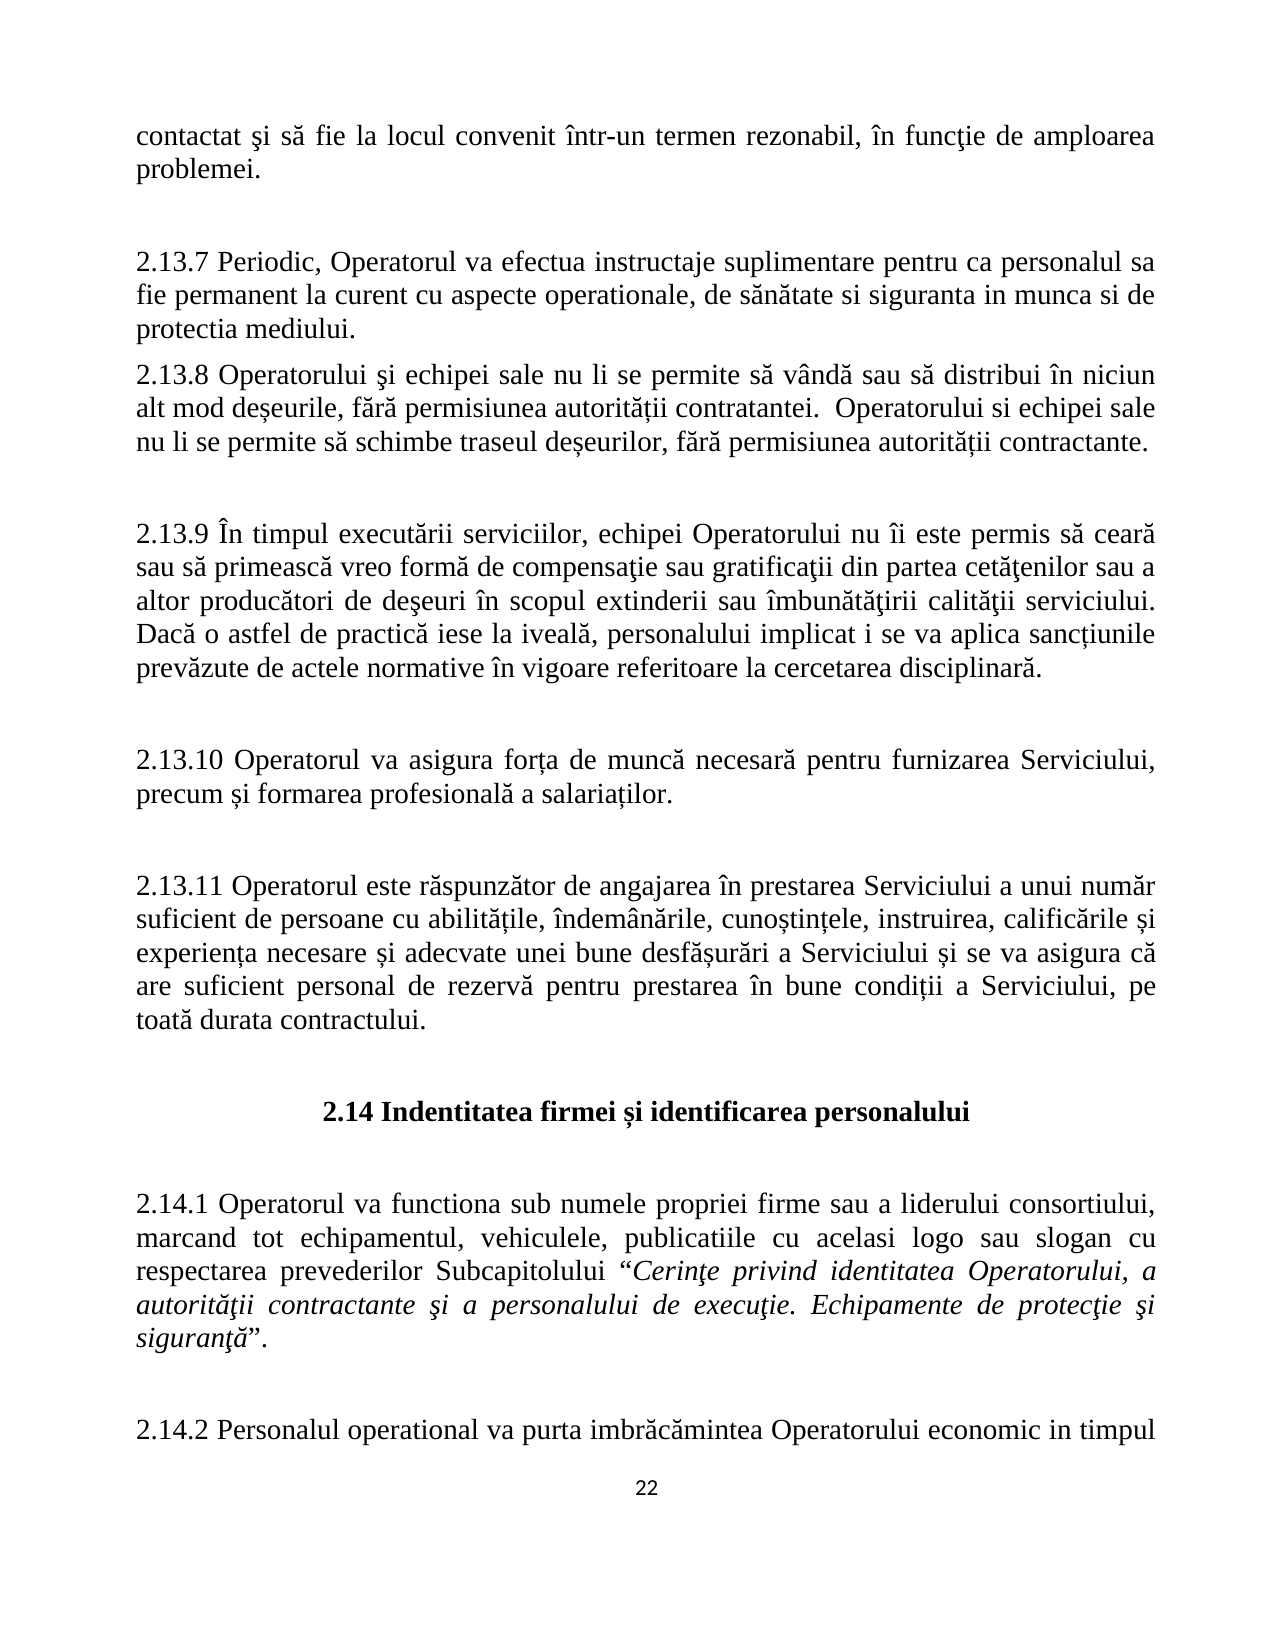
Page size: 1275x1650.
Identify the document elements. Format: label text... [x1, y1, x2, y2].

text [136, 118, 1157, 185]
text 2.13.7 Periodic, Operatorul va efectua instructaje suplimentare pentru ca personalul sa fie permanent la curent cu aspecte operationale, de sănătate si siguranta in munca si de protectia mediului. [136, 244, 1157, 344]
text 2.14 Indentitatea firmei și identificarea personalului [136, 1094, 1157, 1128]
text 2.13.11 Operatorul este răspunzător de angajarea în prestarea Serviciului a unui număr suficient de persoane cu abilitățile, îndemânările, cunoștințele, instruirea, calificările și experiența necesare și adecvate unei bune desfășurări a Serviciului și se va asigura că are suficient personal de rezervă pentru prestarea în bune condiții a Serviciului, pe toată durata contractului. [136, 868, 1157, 1036]
text 2.13.10 Operatorul va asigura forța de muncă necesară pentru furnizarea Serviciului, precum și formarea profesională a salariaților. [136, 742, 1157, 809]
text 2.13.9 În timpul executării serviciilor, echipei Operatorului nu îi este permis să ceară sau să primească vreo formă de compensaţie sau gratificaţii din partea cetăţenilor sau a altor producători de deşeuri în scopul extinderii sau îmbunătăţirii calităţii serviciului. Dacă o astfel de practică iese la iveală, personalului implicat i se va aplica sancțiunile prevăzute de actele normative în vigoare referitoare la cercetarea disciplinară. [136, 516, 1157, 684]
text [136, 1412, 1157, 1446]
text 2.13.8 Operatorului şi echipei sale nu li se permite să vândă sau să distribui în niciun alt mod deșeurile, fără permisiunea autorității contratantei. Operatorului si echipei sale nu li se permite să schimbe traseul deșeurilor, fără permisiunea autorității contractante. [136, 357, 1157, 457]
text 2.14.1 Operatorul va functiona sub numele propriei firme sau a liderului consortiului, marcand tot echipamentul, vehiculele, publicatiile cu acelasi logo sau slogan cu respectarea prevederilor Subcapitolului “Cerinţe privind identitatea Operatorului, a autorităţii contractante şi a personalului de execuţie. Echipamente de protecţie şi siguranţă”. [136, 1186, 1157, 1354]
